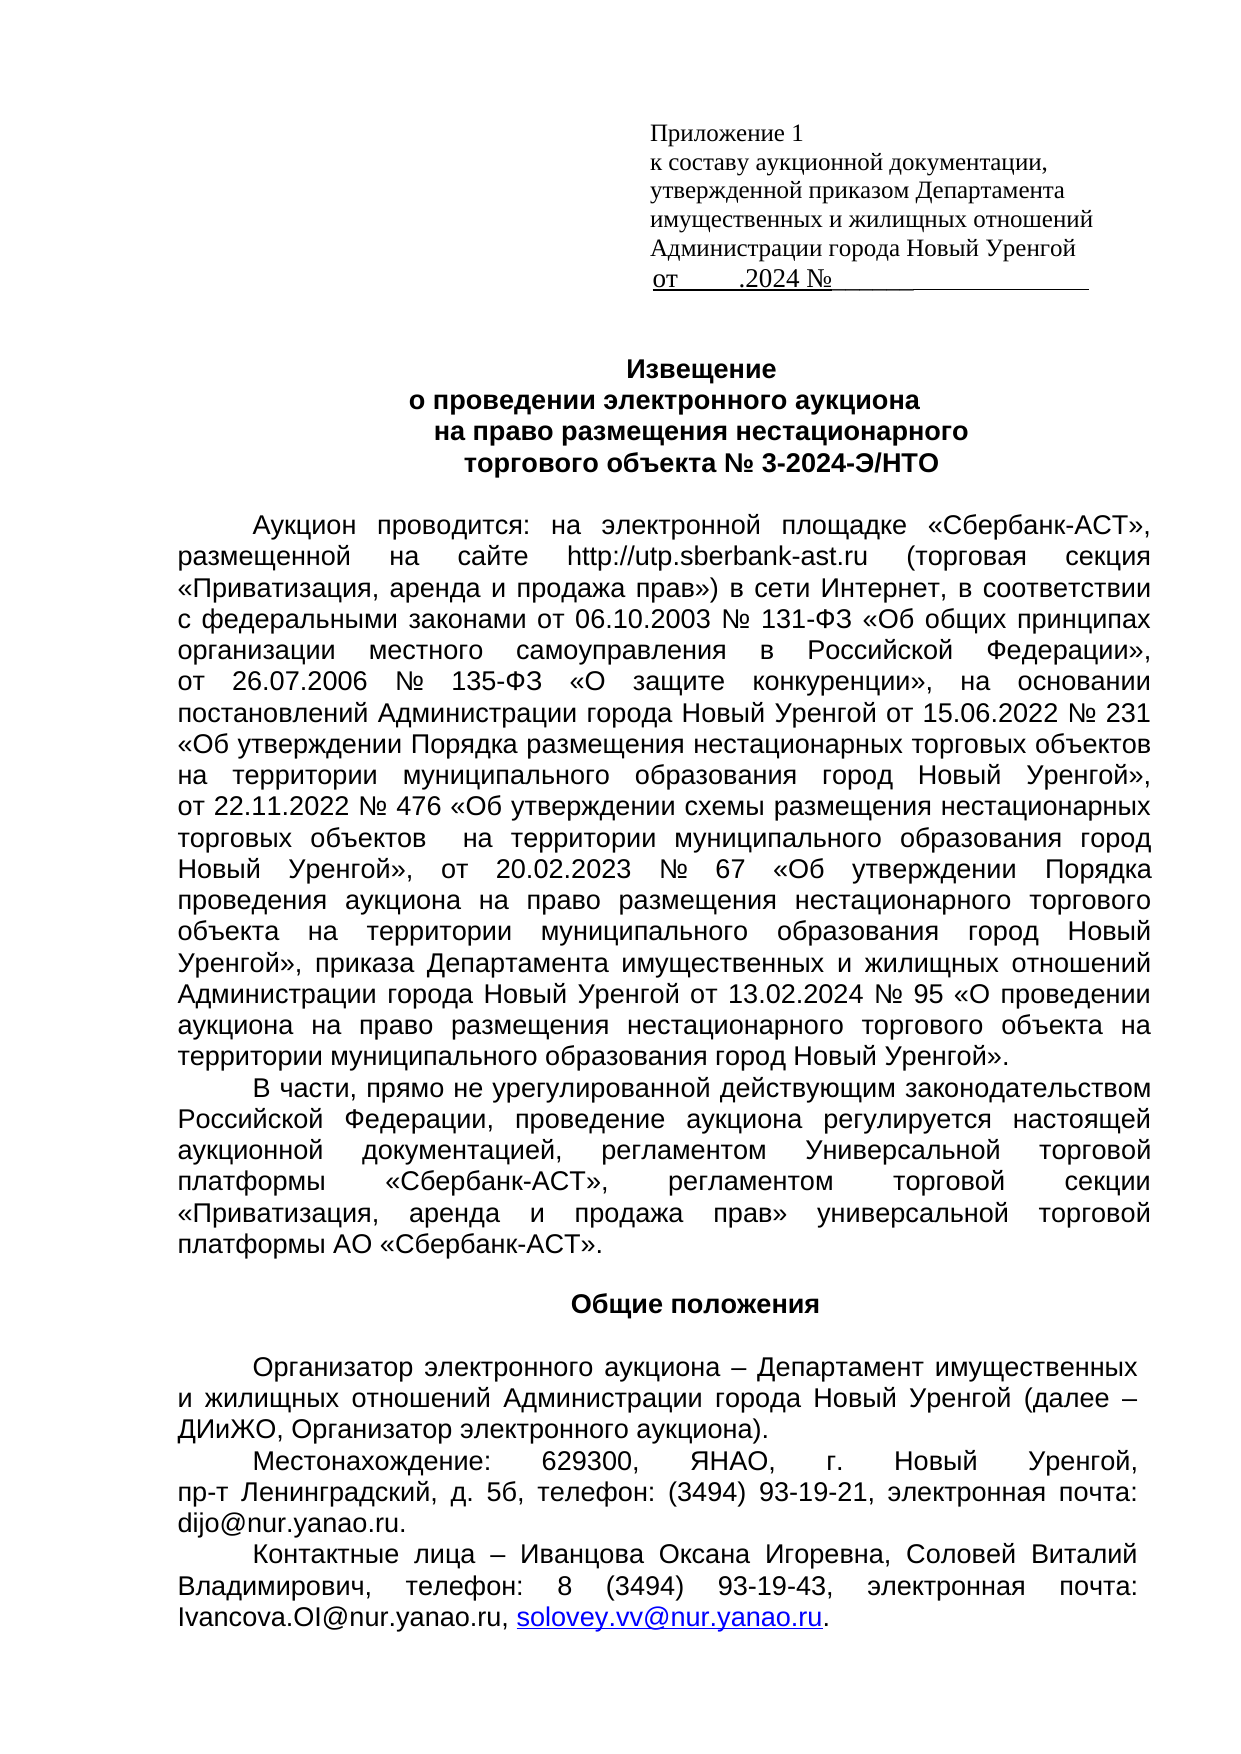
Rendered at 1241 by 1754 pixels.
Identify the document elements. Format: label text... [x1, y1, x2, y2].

text утвержденной приказом Департамента имущественных и жилищных отношений Администрации города Новый Уренгой [650, 176, 1152, 262]
text Аукцион проводится: на электронной площадке «Сбербанк-АСТ», размещенной на сайте http://utp.sberbank-ast.ru (торговая секция «Приватизация, аренда и продажа прав») в сети Интернет, в соответствии с федеральными законами от 06.10.2003 № 131-ФЗ «Об общих принципах организации местного самоуправления в Российской Федерации», от 26.07.2006 № 135-ФЗ «О защите конкуренции», на основании постановлений Администрации города Новый Уренгой от 15.06.2022 № 231 «Об утверждении Порядка размещения нестационарных торговых объектов на территории муниципального образования город Новый Уренгой», от 22.11.2022 № 476 «Об утверждении схемы размещения нестационарных торговых объектов на территории муниципального образования город Новый Уренгой», от 20.02.2023 № 67 «Об утверждении Порядка проведения аукциона на право размещения нестационарного торгового объекта на территории муниципального образования город Новый Уренгой», приказа Департамента имущественных и жилищных отношений Администрации города Новый Уренгой от 13.02.2024 № 95 «О проведении аукциона на право размещения нестационарного торгового объекта на территории муниципального образования город Новый Уренгой». [177, 509, 1152, 1072]
text В части, прямо не урегулированной действующим законодательством Российской Федерации, проведение аукциона регулируется настоящей аукционной документацией, регламентом Универсальной торговой платформы «Сбербанк-АСТ», регламентом торговой секции «Приватизация, аренда и продажа прав» универсальной торговой платформы АО «Сбербанк-АСТ». [177, 1072, 1152, 1259]
text к составу аукционной документации, [177, 147, 1152, 176]
text торгового объекта № 3-2024-Э/НТО [177, 447, 1152, 478]
text Общие положения [177, 1288, 1138, 1319]
text от .2024 №______ [177, 262, 1152, 293]
text о проведении электронного аукциона [177, 384, 1152, 415]
text Контактные лица – Иванцова Оксана Игоревна, Соловей Виталий Владимирович, телефон: 8 (3494) 93-19-43, электронная почта: Ivancova.OI@nur.yanao.ru, solovey.vv@nur.yanao.ru. [177, 1538, 1138, 1632]
text Приложение 1 [177, 118, 1152, 147]
text Местонахождение: 629300, ЯНАО, г. Новый Уренгой, пр-т Ленинградский, д. 5б, телефон: (3494) 93-19-21, электронная почта: dijo@nur.yanao.ru. [177, 1444, 1138, 1538]
text на право размещения нестационарного [177, 415, 1152, 447]
text Извещение [177, 353, 1152, 384]
text Организатор электронного аукциона – Департамент имущественных и жилищных отношений Администрации города Новый Уренгой (далее – ДИиЖО, Организатор электронного аукциона). [177, 1351, 1138, 1444]
